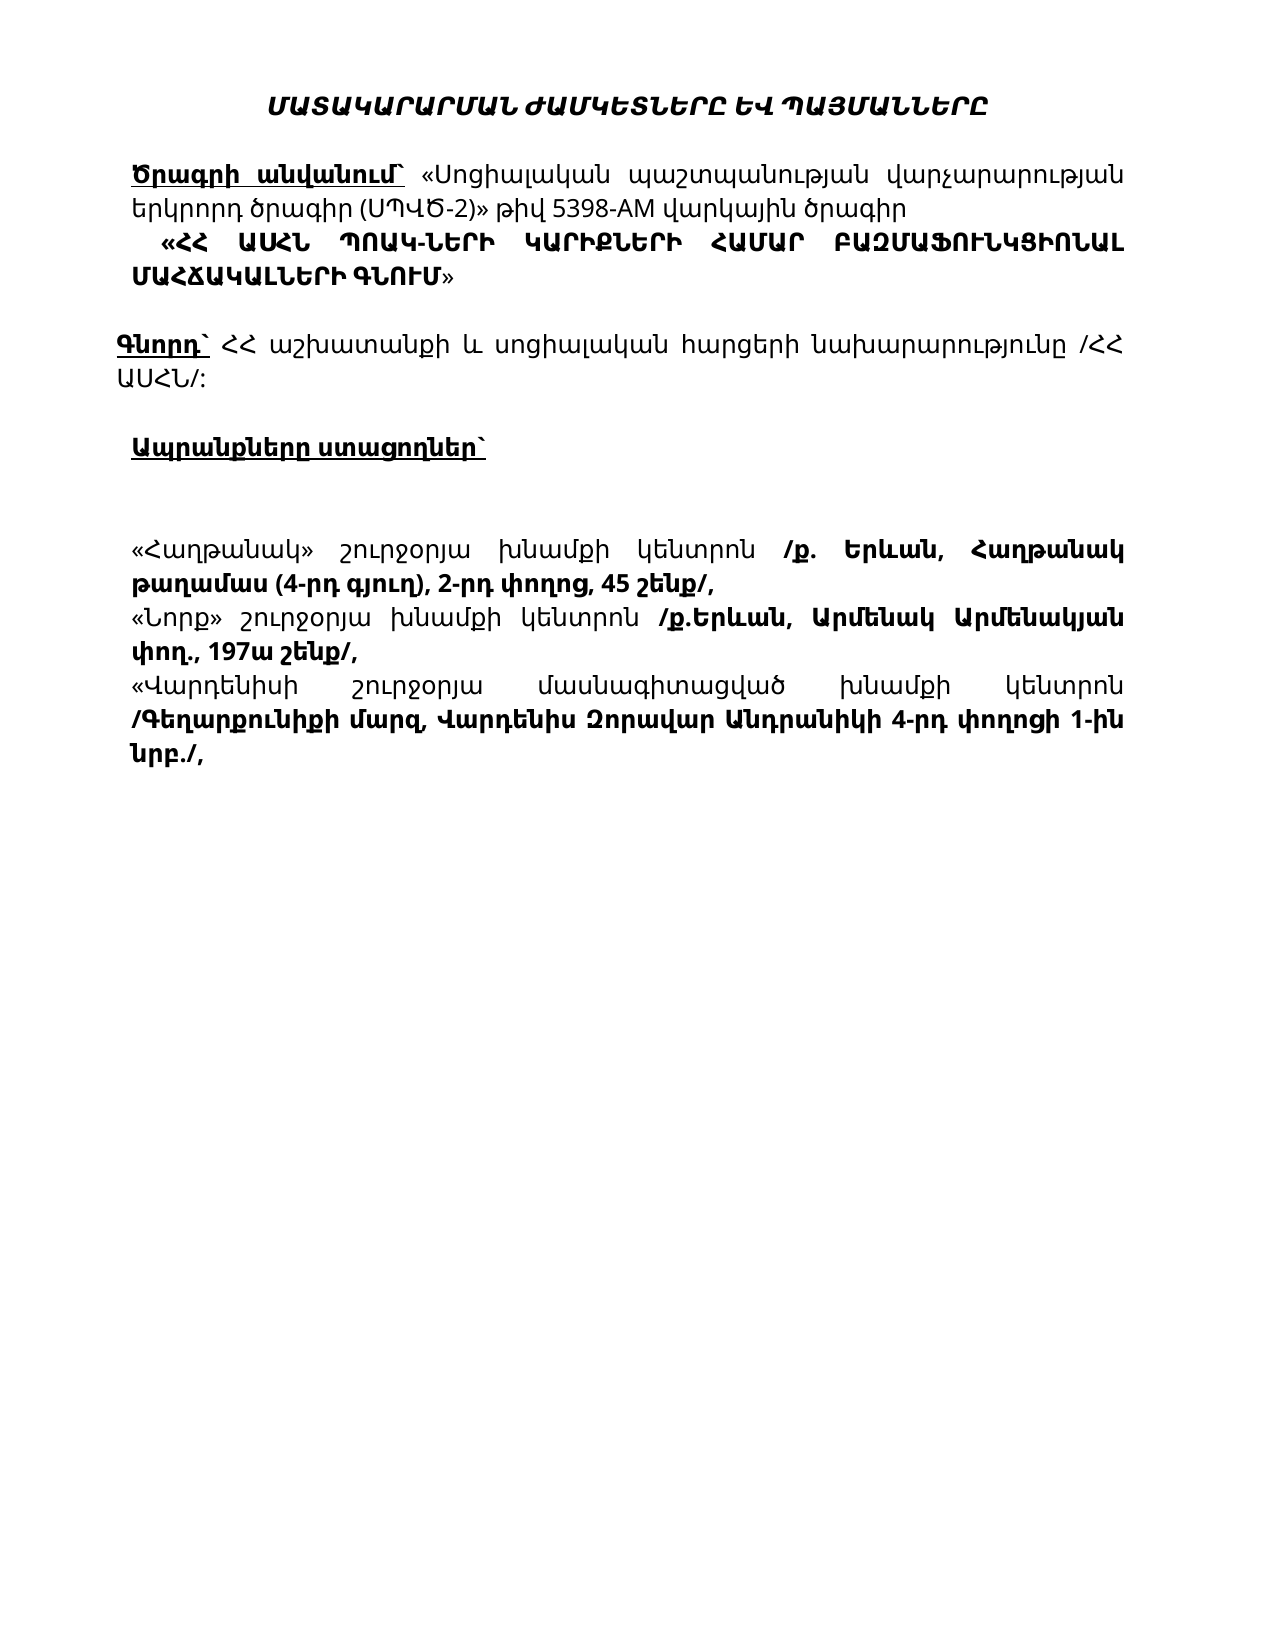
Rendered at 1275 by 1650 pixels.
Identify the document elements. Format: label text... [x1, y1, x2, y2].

text «Վարդենիսի շուրջօրյա մասնագիտացված խնամքի կենտրոն /Գեղարքունիքի մարզ, Վարդենիս Զորավար Անդրանիկի 4-րդ փողոցի 1-ին նրբ./, [131, 668, 1125, 770]
list Գնորդ` ՀՀ աշխատանքի և սոցիալական հարցերի նախարարությունը /ՀՀ ԱՍՀՆ/: [116, 327, 1125, 395]
text «Հաղթանակ» շուրջօրյա խնամքի կենտրոն /ք. Երևան, Հաղթանակ թաղամաս (4-րդ գյուղ), 2-րդ փողոց, 45 շենք/, [131, 531, 1125, 599]
text Ապրանքները ստացողներ` [131, 429, 1125, 463]
text «Նորք» շուրջօրյա խնամքի կենտրոն /ք.Երևան, Արմենակ Արմենակյան փող., 197ա շենք/, [131, 599, 1125, 668]
text «ՀՀ ԱՍՀՆ ՊՈԱԿ-ՆԵՐԻ ԿԱՐԻՔՆԵՐԻ ՀԱՄԱՐ ԲԱԶՄԱՖՈՒՆԿՑԻՈՆԱԼ ՄԱՀՃԱԿԱԼՆԵՐԻ ԳՆՈՒՄ» [131, 225, 1125, 293]
text ՄԱՏԱԿԱՐԱՐՄԱՆ ԺԱՄԿԵՏՆԵՐԸ ԵՎ ՊԱՅՄԱՆՆԵՐԸ [131, 89, 1125, 123]
text Ծրագրի անվանում` «Սոցիալական պաշտպանության վարչարարության երկրորդ ծրագիր (ՍՊՎԾ-2)» թիվ 5398-AM վարկային ծրագիր [131, 157, 1125, 225]
